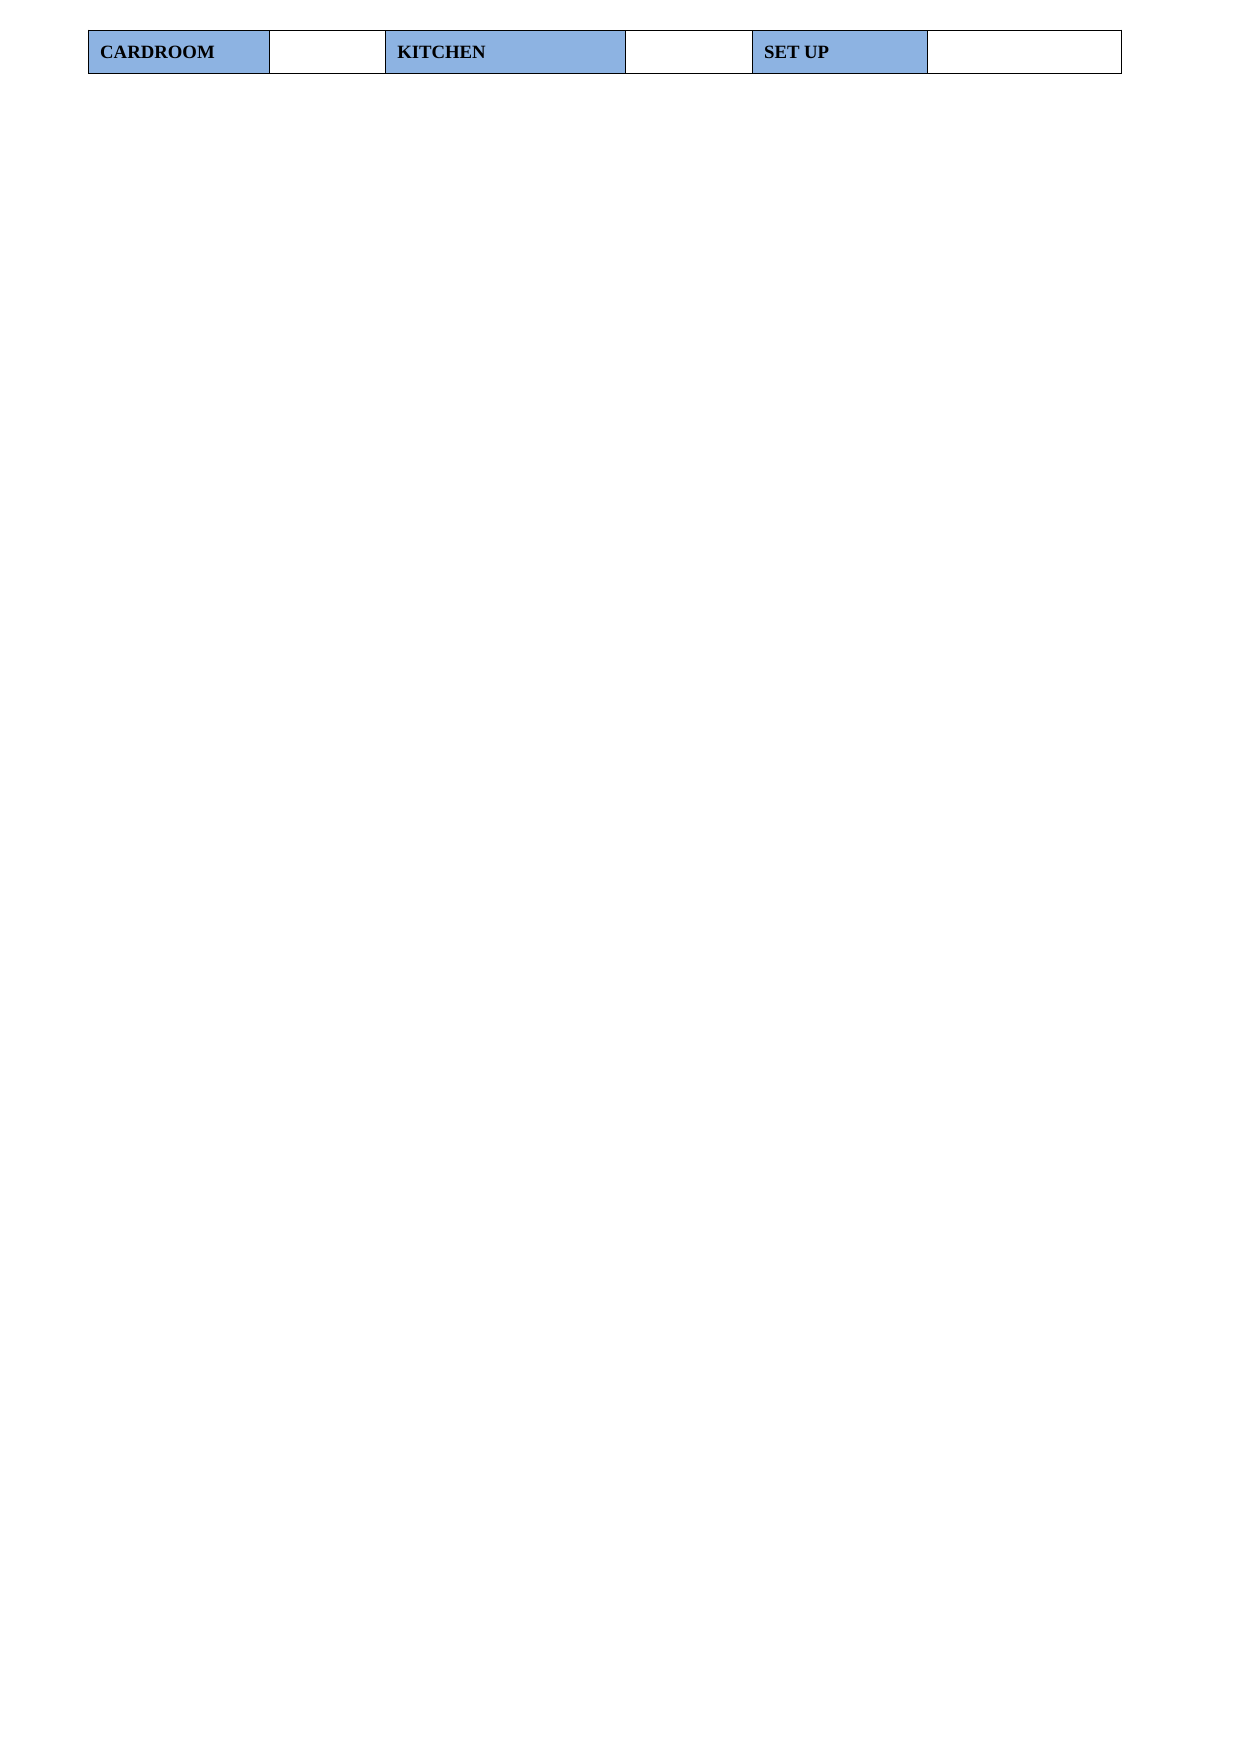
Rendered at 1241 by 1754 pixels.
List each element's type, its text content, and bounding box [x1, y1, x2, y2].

table_cell SET UP [753, 31, 927, 73]
table_cell [928, 31, 1121, 73]
table_cell CARDROOM [89, 31, 269, 73]
table_cell [626, 31, 752, 73]
table_cell KITCHEN [386, 31, 625, 73]
table_cell [270, 31, 385, 73]
